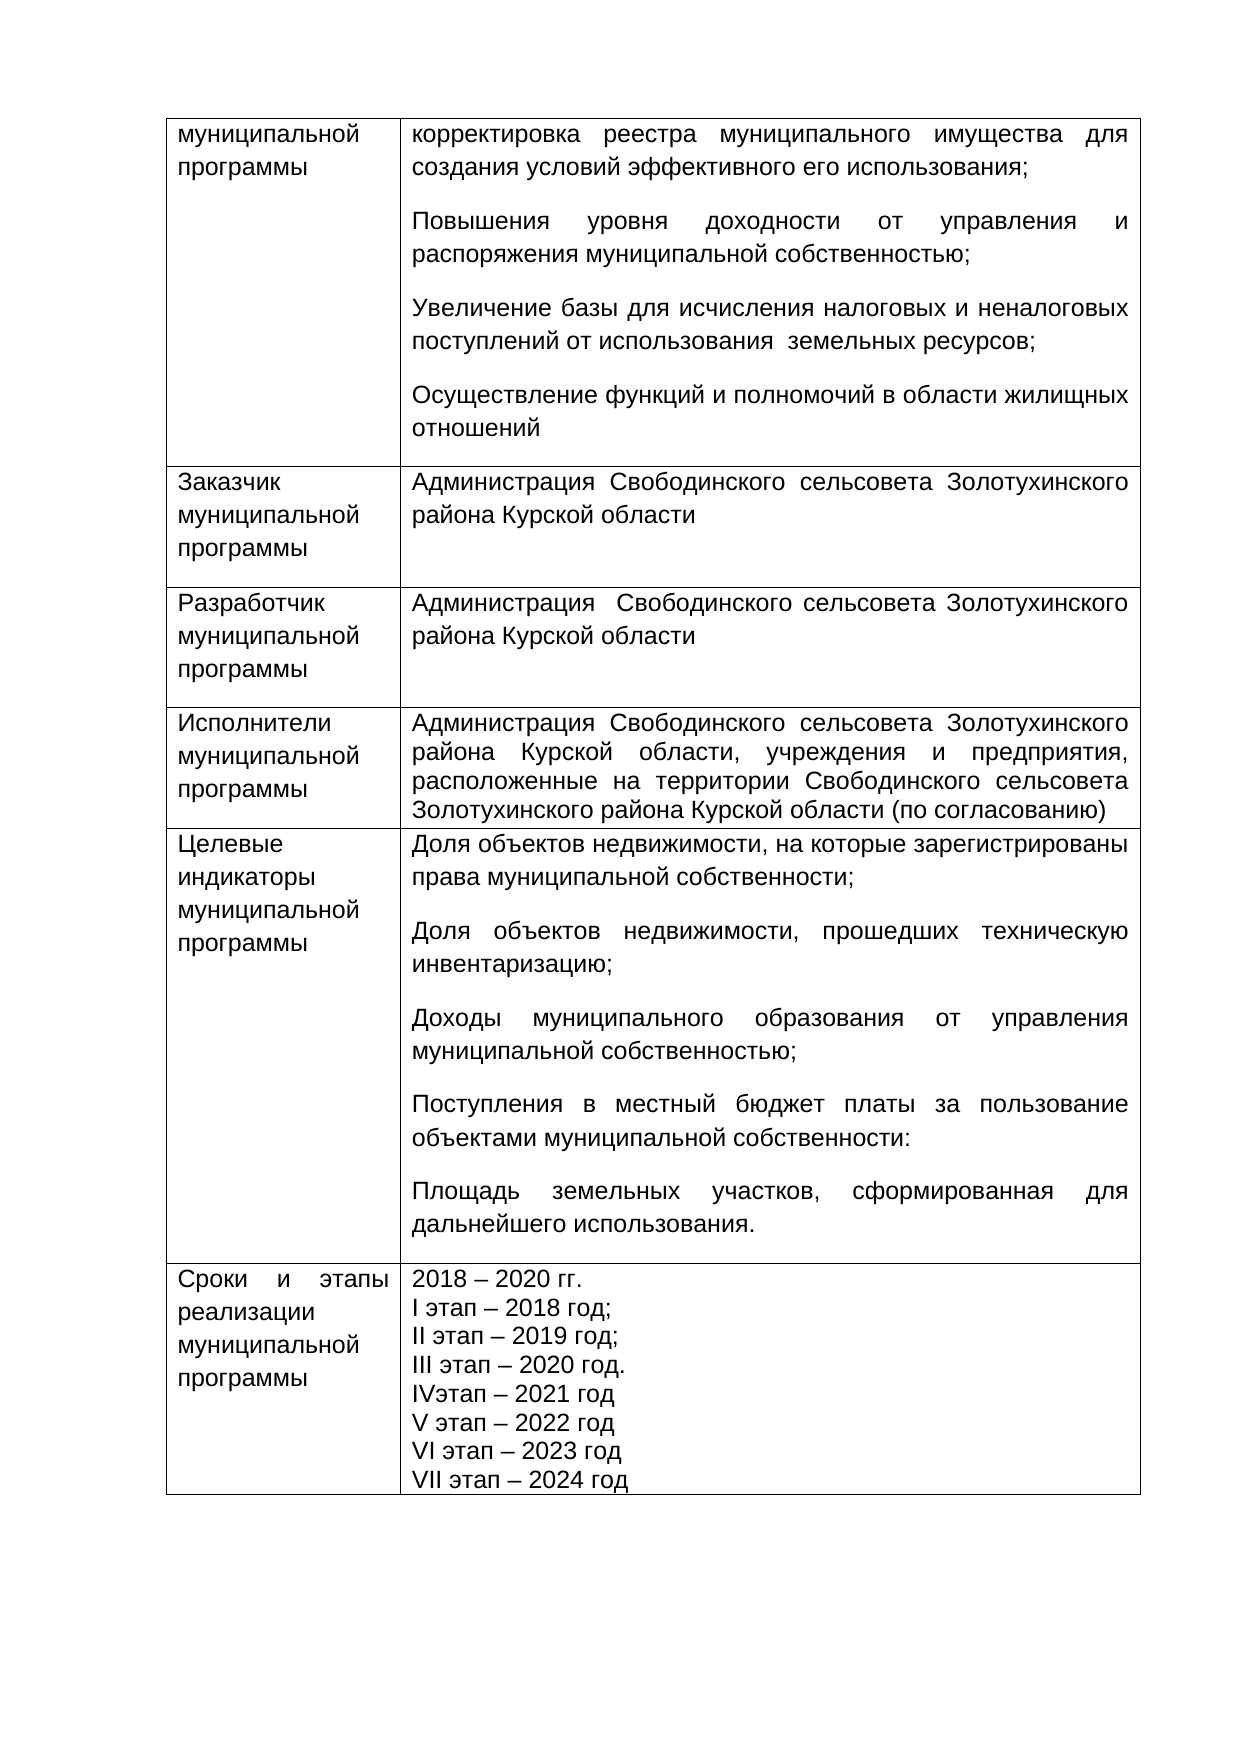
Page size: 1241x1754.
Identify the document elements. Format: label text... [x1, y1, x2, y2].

table_cell Администрация Свободинского сельсовета Золотухинского района Курской области [401, 588, 1140, 707]
table_cell 2018 – 2020 гг. I этап – 2018 год; II этап – 2019 год; III этап – 2020 год. IVэтап – 2021 год V этап – 2022 год VI этап – 2023 год VII этап – 2024 год [401, 1264, 1140, 1494]
table_cell Администрация Свободинского сельсовета Золотухинского района Курской области [401, 467, 1140, 587]
table_cell Сроки и этапы реализации муниципальной программы [167, 1264, 400, 1494]
table_cell Заказчик муниципальной программы [167, 467, 400, 587]
table_cell Разработчик муниципальной программы [167, 588, 400, 707]
table_cell Целевые индикаторы муниципальной программы [167, 829, 400, 1263]
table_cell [167, 119, 400, 466]
table_cell Администрация Свободинского сельсовета Золотухинского района Курской области, учреждения и предприятия, расположенные на территории Свободинского сельсовета Золотухинского района Курской области (по согласованию) [401, 708, 1140, 828]
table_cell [401, 119, 1140, 466]
table_cell Исполнители муниципальной программы [167, 708, 400, 828]
table_cell Доля объектов недвижимости, на которые зарегистрированы права муниципальной собственности; Доля объектов недвижимости, прошедших техническую инвентаризацию; Доходы муниципального образования от управления муниципальной собственностью; Поступления в местный бюджет платы за пользование объектами муниципальной собственности: Площадь земельных участков, сформированная для дальнейшего использования. [401, 829, 1140, 1263]
